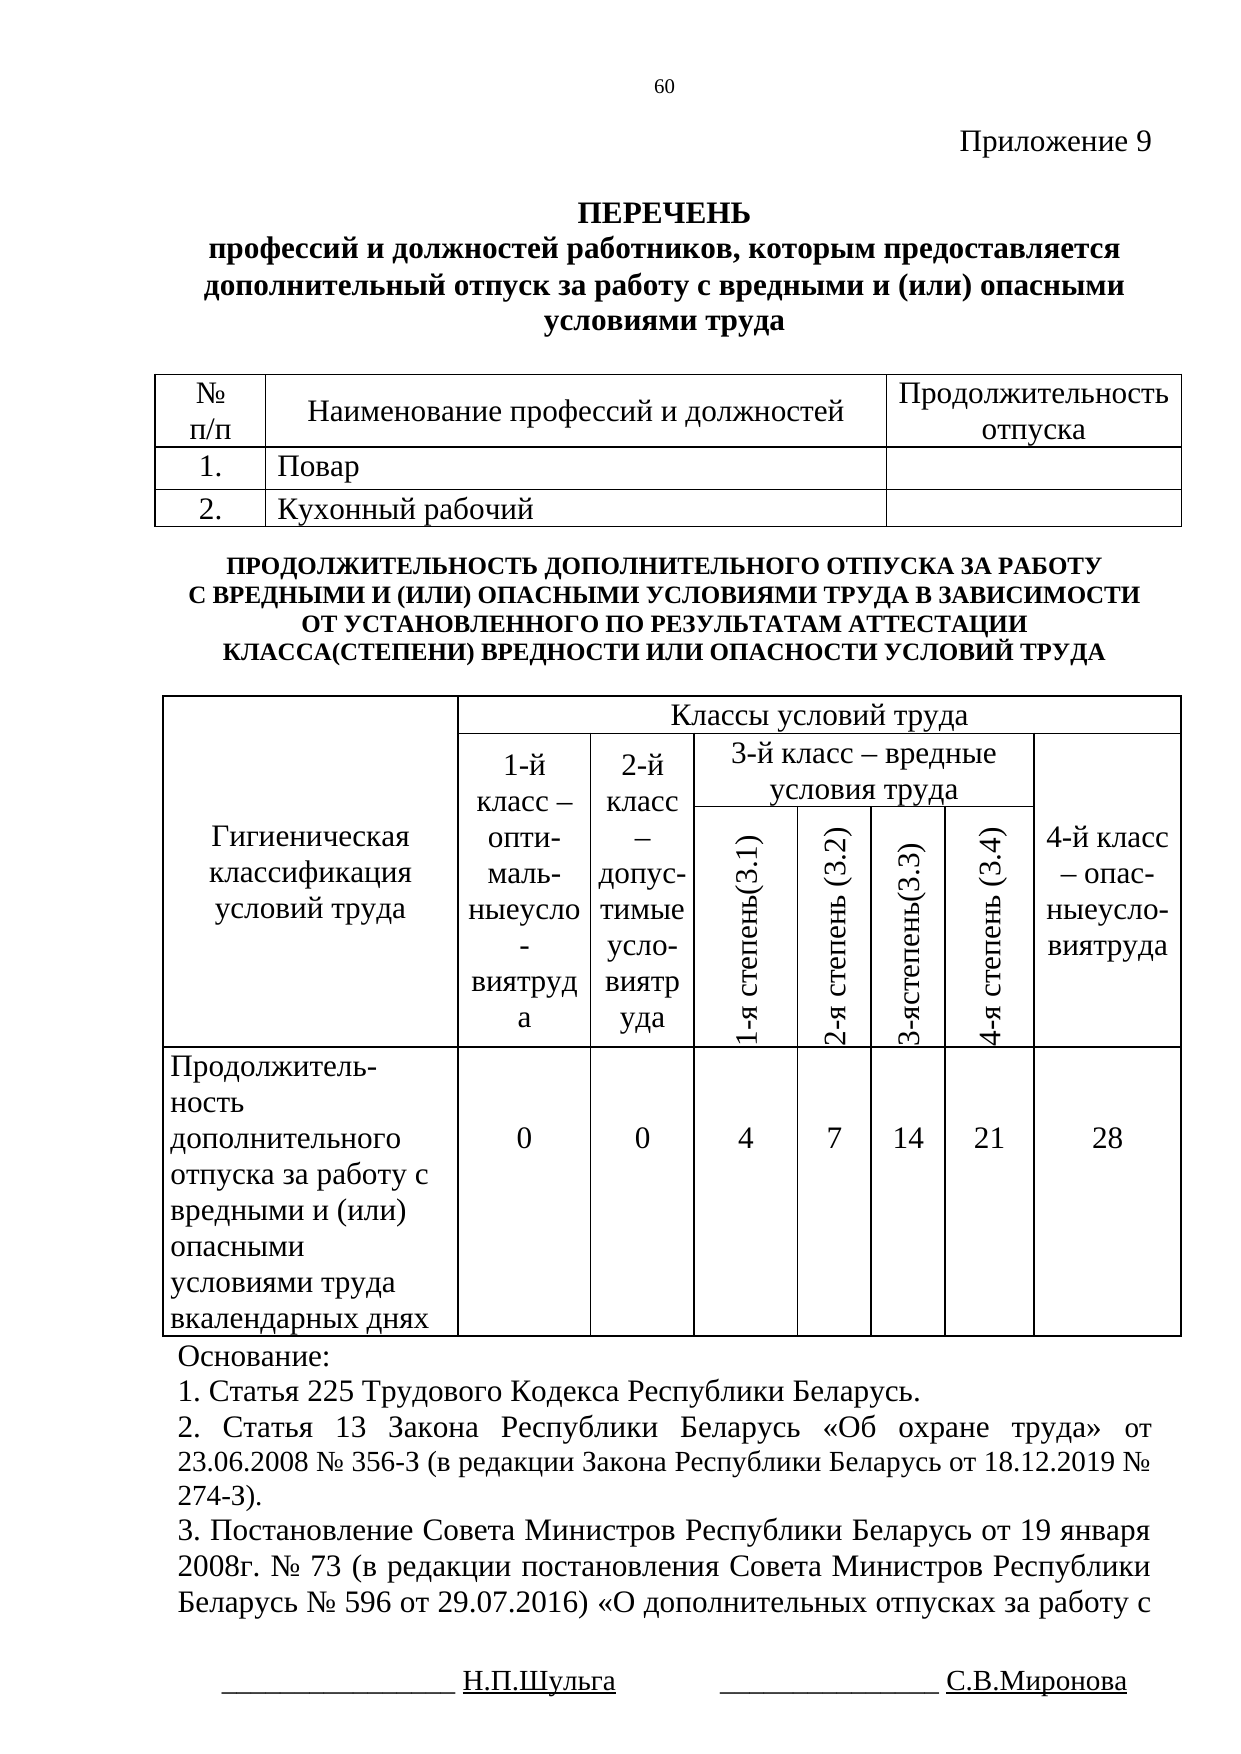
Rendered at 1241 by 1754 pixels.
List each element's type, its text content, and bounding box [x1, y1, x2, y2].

table_cell 2. [156, 490, 265, 526]
text С ВРЕДНЫМИ И (ИЛИ) ОПАСНЫМИ УСЛОВИЯМИ ТРУДА В ЗАВИСИМОСТИ ОТ УСТАНОВЛЕННОГО ПО РЕЗУЛЬТАТАМ АТТЕСТАЦИИ КЛАССА(СТЕПЕНИ) ВРЕДНОСТИ ИЛИ ОПАСНОСТИ УСЛОВИЙ ТРУДА [177, 580, 1152, 666]
table_cell 7 [798, 1048, 870, 1335]
table_cell 3-ястепень(3.3) [872, 807, 944, 1046]
table_cell [887, 490, 1181, 526]
table_cell 4-й класс – опас-ныеусло-виятруда [1035, 734, 1180, 1046]
table_cell Повар [266, 448, 886, 489]
table_cell 1-й класс – опти-маль-ныеусло-виятруда [459, 734, 590, 1046]
table_cell 14 [872, 1048, 944, 1335]
table_cell 4-я степень (3.4) [946, 807, 1033, 1046]
table_header Продолжительностьотпуска [887, 375, 1181, 446]
table_cell 21 [946, 1048, 1033, 1335]
table_cell [887, 448, 1181, 489]
table_cell 2-я степень (3.2) [798, 807, 870, 1046]
text Приложение 9 [177, 122, 1152, 158]
text ПЕРЕЧЕНЬ [177, 194, 1152, 230]
text 1. Статья 225 Трудового Кодекса Республики Беларусь. [177, 1373, 1152, 1409]
table_header Наименование профессий и должностей [266, 375, 886, 446]
text профессий и должностей работников, которым предоставляется дополнительный отпуск за работу с вредными и (или) опасными условиями труда [177, 230, 1152, 338]
table_cell 4 [695, 1048, 797, 1335]
table_cell Продолжитель-ность дополнительного отпуска за работу с вредными и (или) опасными условиями труда вкалендарных днях [164, 1048, 457, 1335]
text ПРОДОЛЖИТЕЛЬНОСТЬ ДОПОЛНИТЕЛЬНОГО ОТПУСКА ЗА РАБОТУ [177, 551, 1152, 580]
table_cell 28 [1035, 1048, 1180, 1335]
table_header Классы условий труда [459, 697, 1180, 732]
table_cell 0 [591, 1048, 693, 1335]
table_cell 1-я степень(3.1) [695, 807, 797, 1046]
text Основание: [177, 1337, 1152, 1373]
table_header № п/п [156, 375, 265, 446]
table_cell 1. [156, 448, 265, 489]
table_cell 3-й класс – вредные условия труда [695, 734, 1033, 806]
table_cell 0 [459, 1048, 590, 1335]
table_cell Кухонный рабочий [266, 490, 886, 526]
table_header Гигиеническая классификация условий труда [164, 697, 457, 1046]
text 2. Статья 13 Закона Республики Беларусь «Об охране труда» от 23.06.2008 № 356-З (в редакции Закона Республики Беларусь от 18.12.2019 № 274-З). [177, 1409, 1152, 1512]
table_cell 2-й класс – допус-тимыеусло-виятруда [591, 734, 693, 1046]
